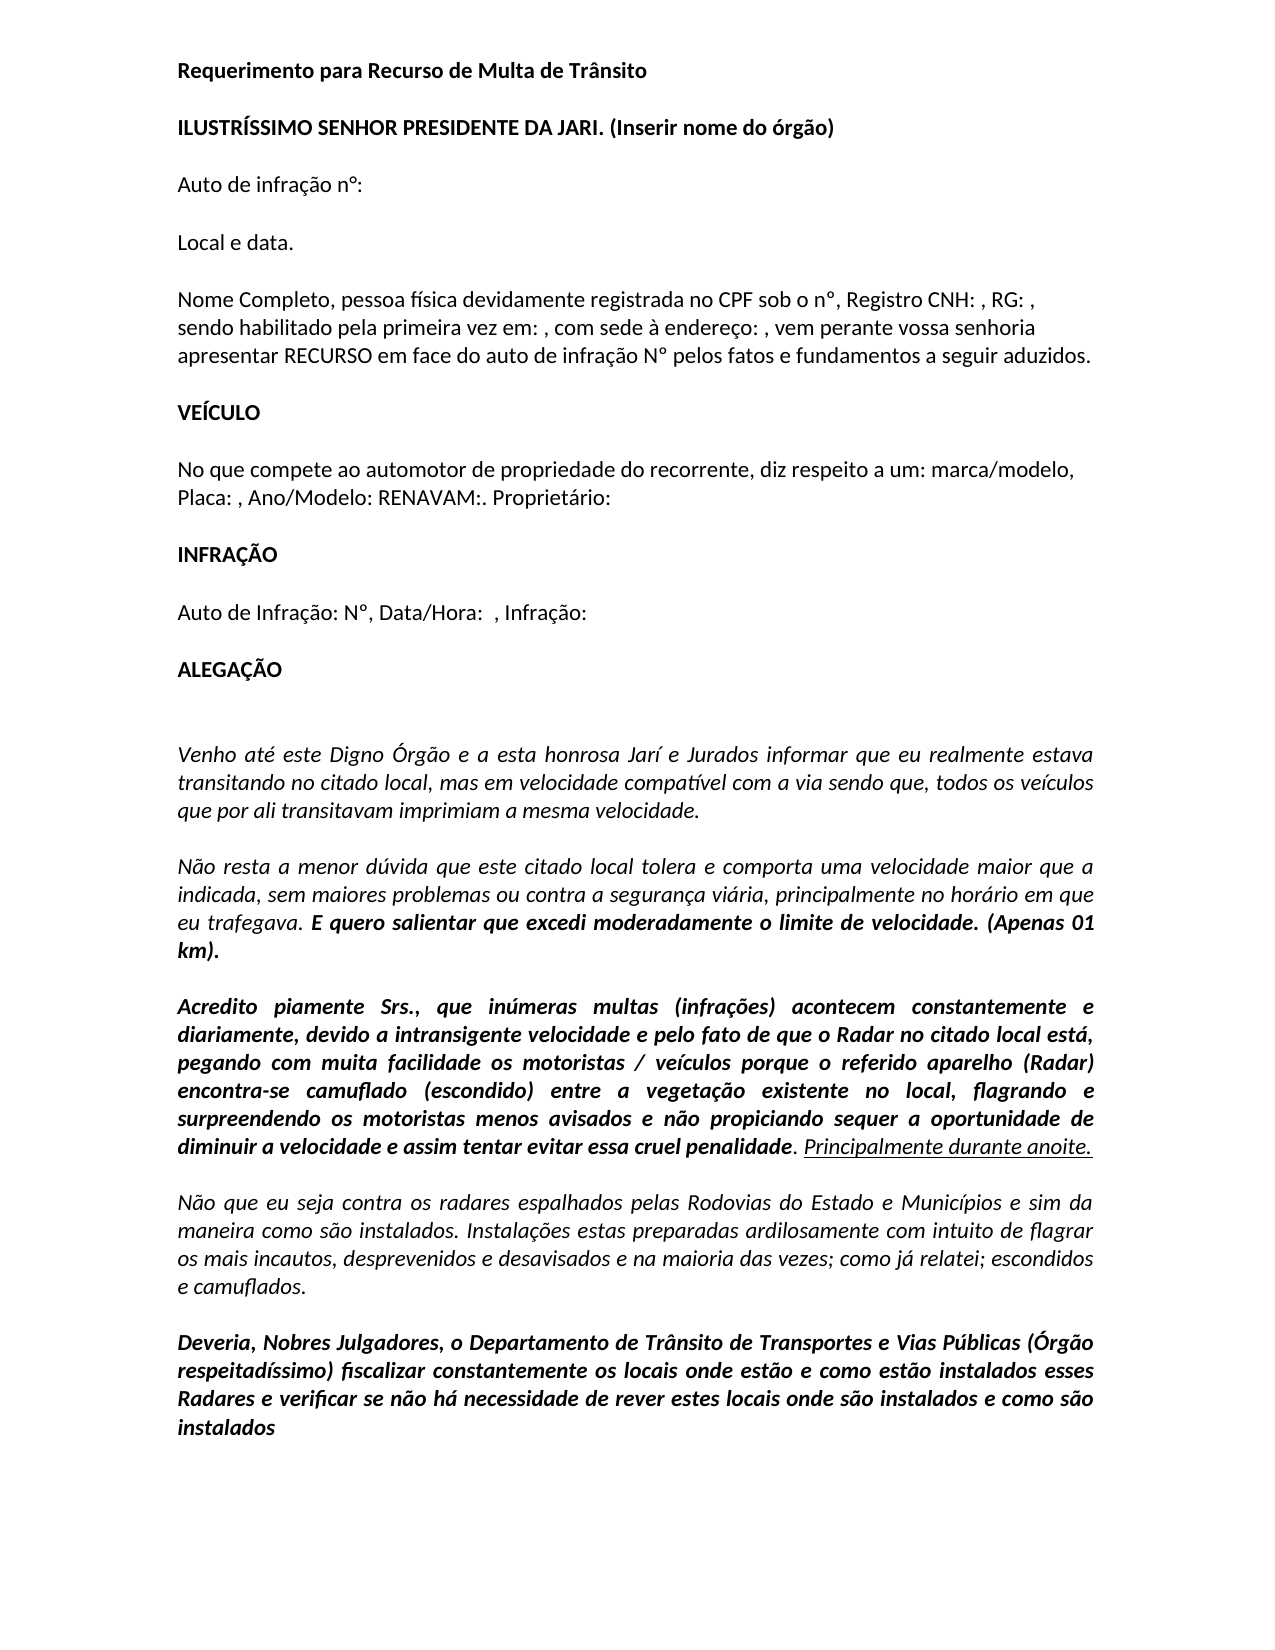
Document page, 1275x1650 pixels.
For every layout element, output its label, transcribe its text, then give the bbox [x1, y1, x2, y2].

text Venho até este Digno Órgão e a esta honrosa Jarí e Jurados informar que eu realmente estava transitando no citado local, mas em velocidade compatível com a via sendo que, todos os veículos que por ali transitavam imprimiam a mesma velocidade. [177, 740, 1098, 824]
text INFRAÇÃO [177, 541, 1098, 568]
text Auto de infração n°: [177, 171, 1098, 198]
text Local e data. [177, 228, 1098, 256]
text VEÍCULO [177, 398, 1098, 426]
text ALEGAÇÃO [177, 655, 1098, 683]
text Não resta a menor dúvida que este citado local tolera e comporta uma velocidade maior que a indicada, sem maiores problemas ou contra a segurança viária, principalmente no horário em que eu trafegava. E quero salientar que excedi moderadamente o limite de velocidade. (Apenas ). [177, 852, 1098, 964]
text No que compete ao automotor de propriedade do recorrente, diz respeito a um: marca/modelo, Placa: , Ano/Modelo: RENAVAM:. Proprietário: [177, 455, 1098, 511]
text ILUSTRÍSSIMO SENHOR PRESIDENTE DA JARI. (Inserir nome do órgão) [177, 113, 1098, 141]
text Requerimento para Recurso de Multa de Trânsito [177, 56, 1098, 84]
text Acredito piamente Srs., que inúmeras multas (infrações) acontecem constantemente e diariamente, devido a intransigente velocidade e pelo fato de que o Radar no citado local está, pegando com muita facilidade os motoristas / veículos porque o referido aparelho (Radar) encontra-se camuflado (escondido) entre a vegetação existente no local, flagrando e surpreendendo os motoristas menos avisados e não propiciando sequer a oportunidade de diminuir a velocidade e assim tentar evitar essa cruel penalidade. Principalmente durante anoite. [177, 992, 1098, 1160]
text Não que eu seja contra os radares espalhados pelas Rodovias do Estado e Municípios e sim da maneira como são instalados. Instalações estas preparadas ardilosamente com intuito de flagrar os mais incautos, desprevenidos e desavisados e na maioria das vezes; como já relatei; escondidos e camuflados. [177, 1188, 1098, 1301]
text Nome Completo, pessoa física devidamente registrada no CPF sob o nº, Registro CNH: , RG: , sendo habilitado pela primeira vez em: , com sede à endereço: , vem perante vossa senhoria apresentar RECURSO em face do auto de infração Nº pelos fatos e fundamentos a seguir aduzidos. [177, 285, 1098, 369]
text Auto de Infração: Nº, Data/Hora: , Infração: [177, 598, 1098, 626]
text Deveria, Nobres Julgadores, o Departamento de Trânsito de Transportes e Vias Públicas (Órgão respeitadíssimo) fiscalizar constantemente os locais onde estão e como estão instalados esses Radares e verificar se não há necessidade de rever estes locais onde são instalados e como são instalados [177, 1328, 1098, 1441]
